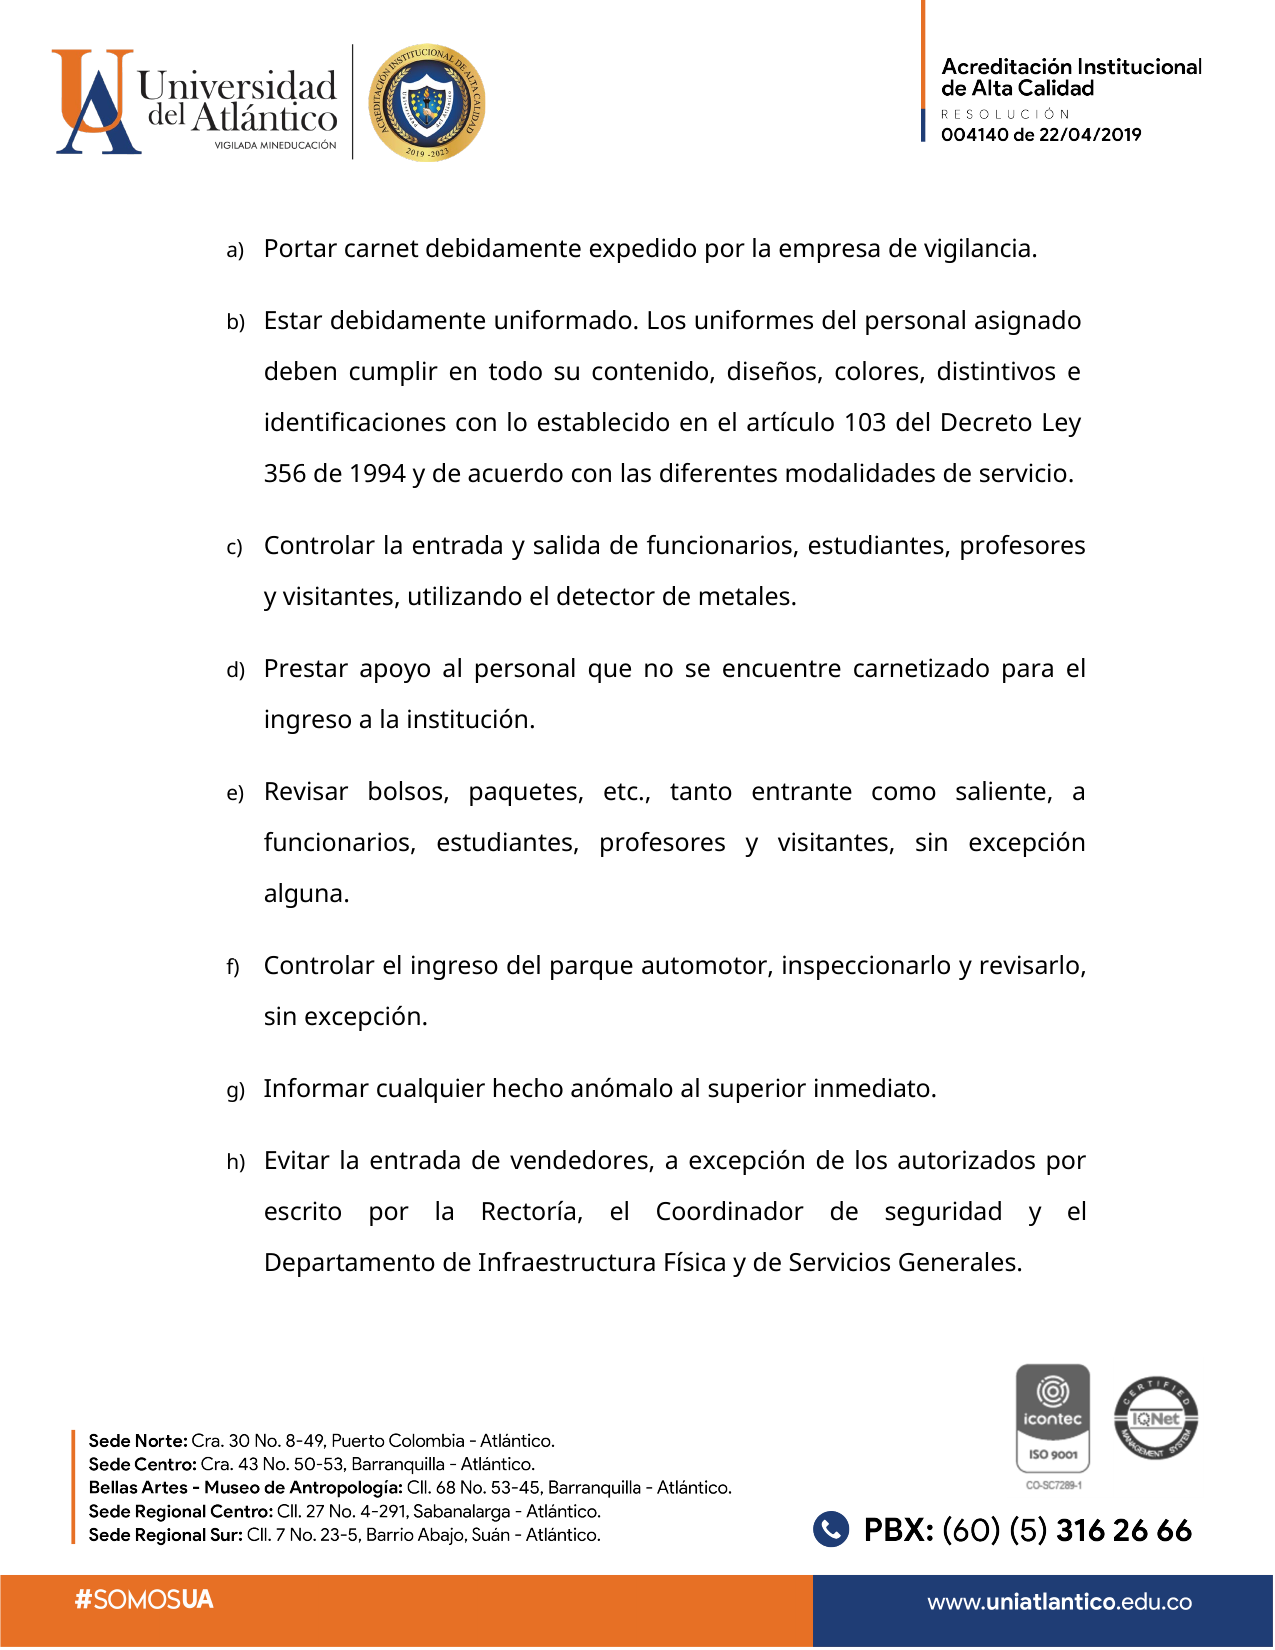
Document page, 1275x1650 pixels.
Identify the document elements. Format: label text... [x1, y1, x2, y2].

list Controlar la entrada y salida de funcionarios, estudiantes, profesores y visitantes, utilizando el detector de metales. [226, 528, 1087, 613]
list Portar carnet debidamente expedido por la empresa de vigilancia. [226, 231, 1098, 265]
picture [0, 1357, 1273, 1647]
list Informar cualquier hecho anómalo al superior inmediato. [226, 1071, 1098, 1105]
list Estar debidamente uniformado. Los uniformes del personal asignado deben cumplir en todo su contenido, diseños, colores, distintivos e identificaciones con lo establecido en el artículo 103 del Decreto Ley 356 de 1994 y de acuerdo con las diferentes modalidades de servicio. [226, 303, 1082, 490]
list Revisar bolsos, paquetes, etc., tanto entrante como saliente, a funcionarios, estudiantes, profesores y visitantes, sin excepción alguna. [226, 774, 1087, 910]
picture [51, 43, 486, 162]
list Evitar la entrada de vendedores, a excepción de los autorizados por escrito por la Rectoría, el Coordinador de seguridad y el Departamento de Infraestructura Física y de Servicios Generales. [226, 1142, 1087, 1279]
list Prestar apoyo al personal que no se encuentre carnetizado para el ingreso a la institución. [226, 651, 1087, 736]
picture [921, 0, 1202, 142]
list Controlar el ingreso del parque automotor, inspeccionarlo y revisarlo, sin excepción. [226, 948, 1087, 1033]
